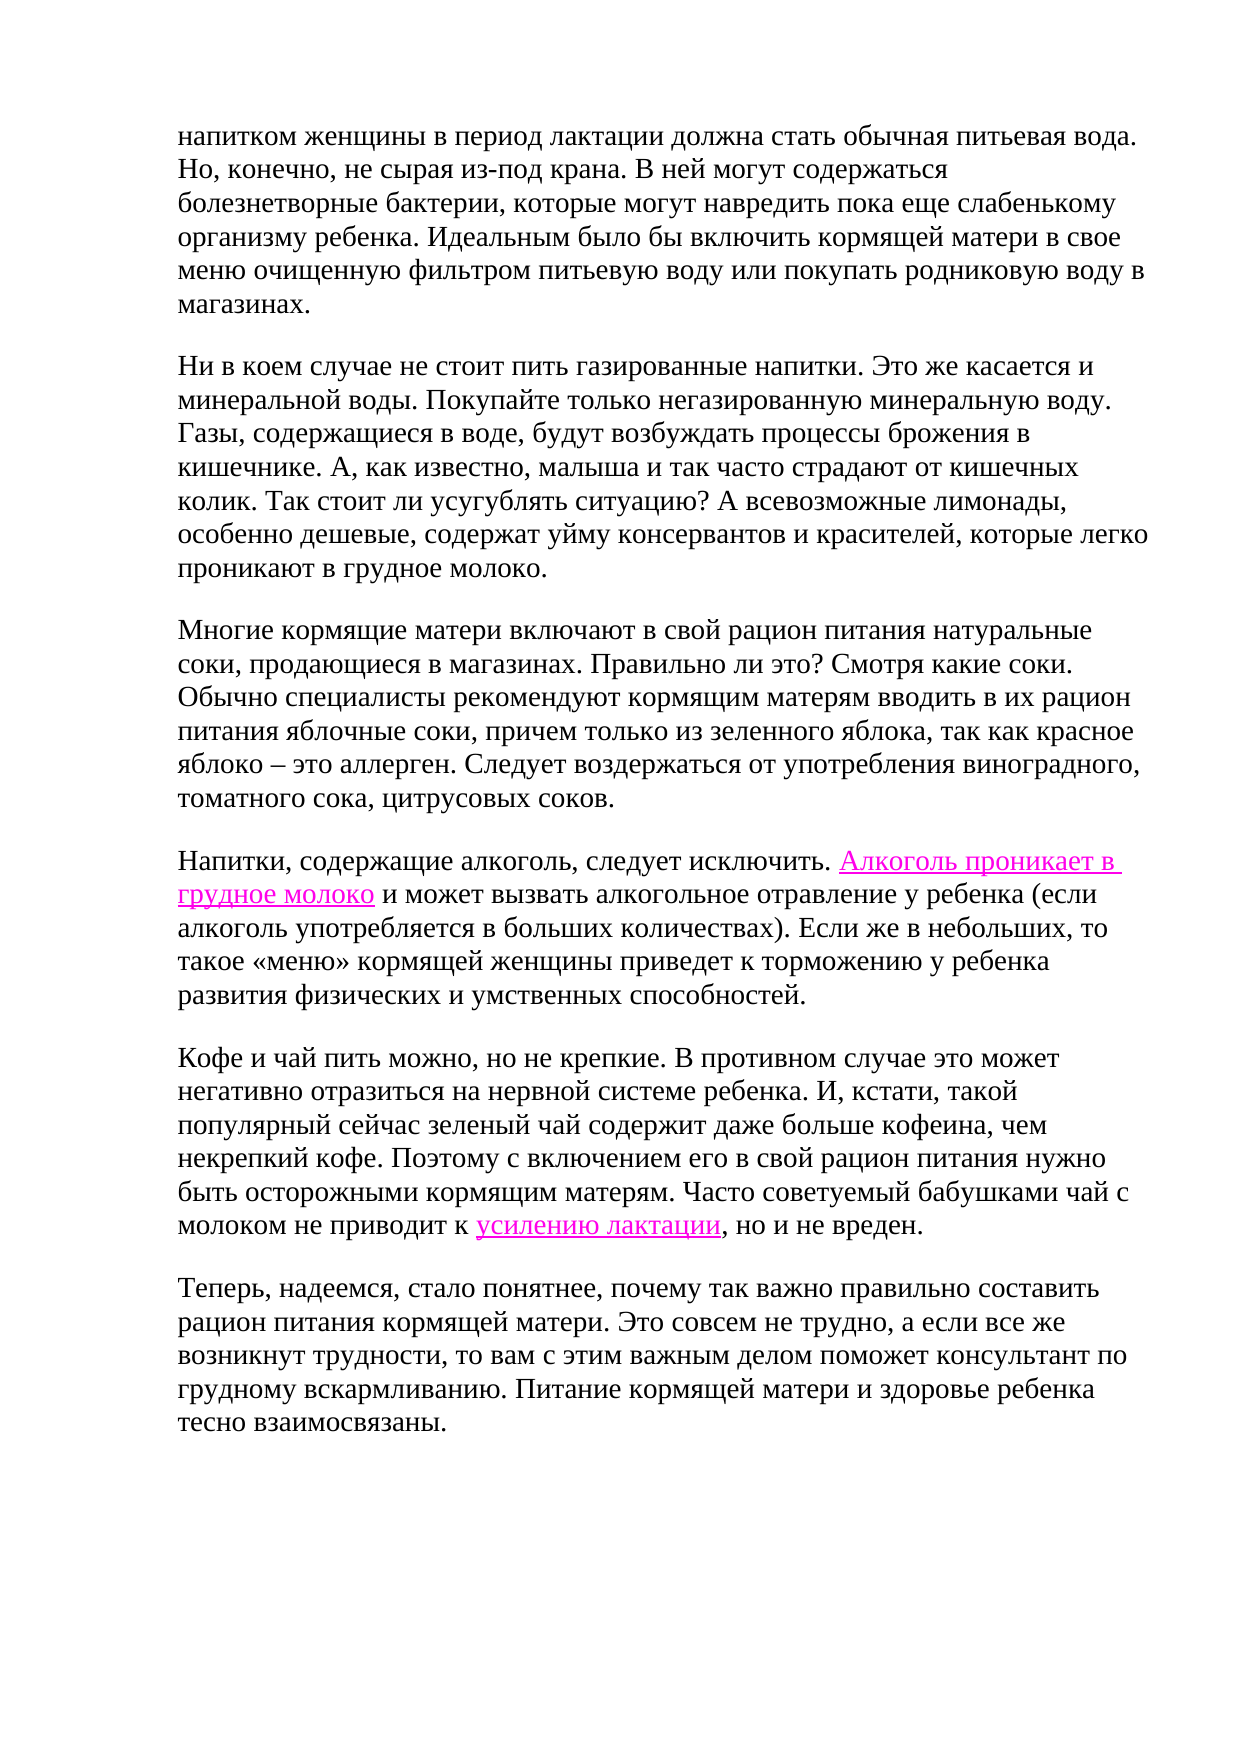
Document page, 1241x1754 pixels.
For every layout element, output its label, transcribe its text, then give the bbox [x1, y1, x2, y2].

text Многие кормящие матери включают в свой рацион питания натуральные соки, продающиеся в магазинах. Правильно ли это? Смотря какие соки. Обычно специалисты рекомендуют кормящим матерям вводить в их рацион питания яблочные соки, причем только из зеленного яблока, так как красное яблоко – это аллерген. Следует воздержаться от употребления виноградного, томатного сока, цитрусовых соков. [177, 612, 1152, 814]
text Ни в коем случае не стоит пить газированные напитки. Это же касается и минеральной воды. Покупайте только негазированную минеральную воду. Газы, содержащиеся в воде, будут возбуждать процессы брожения в кишечнике. А, как известно, малыша и так часто страдают от кишечных колик. Так стоит ли усугублять ситуацию? А всевозможные лимонады, особенно дешевые, содержат уйму консервантов и красителей, которые легко проникают в грудное молоко. [177, 348, 1152, 583]
text Теперь, надеемся, стало понятнее, почему так важно правильно составить рацион питания кормящей матери. Это совсем не трудно, а если все же возникнут трудности, то вам с этим важным делом поможет консультант по грудному вскармливанию. Питание кормящей матери и здоровье ребенка тесно взаимосвязаны. [177, 1270, 1152, 1438]
text Напитки, содержащие алкоголь, следует исключить. Алкоголь проникает в грудное молоко и может вызвать алкогольное отравление у ребенка (если алкоголь употребляется в больших количествах). Если же в небольших, то такое «меню» кормящей женщины приведет к торможению у ребенка развития физических и умственных способностей. [177, 843, 1152, 1011]
text Кофе и чай пить можно, но не крепкие. В противном случае это может негативно отразиться на нервной системе ребенка. И, кстати, такой популярный сейчас зеленый чай содержит даже больше кофеина, чем некрепкий кофе. Поэтому с включением его в свой рацион питания нужно быть осторожными кормящим матерям. Часто советуемый бабушками чай с молоком не приводит к усилению лактации, но и не вреден. [177, 1040, 1152, 1241]
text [177, 118, 1152, 319]
